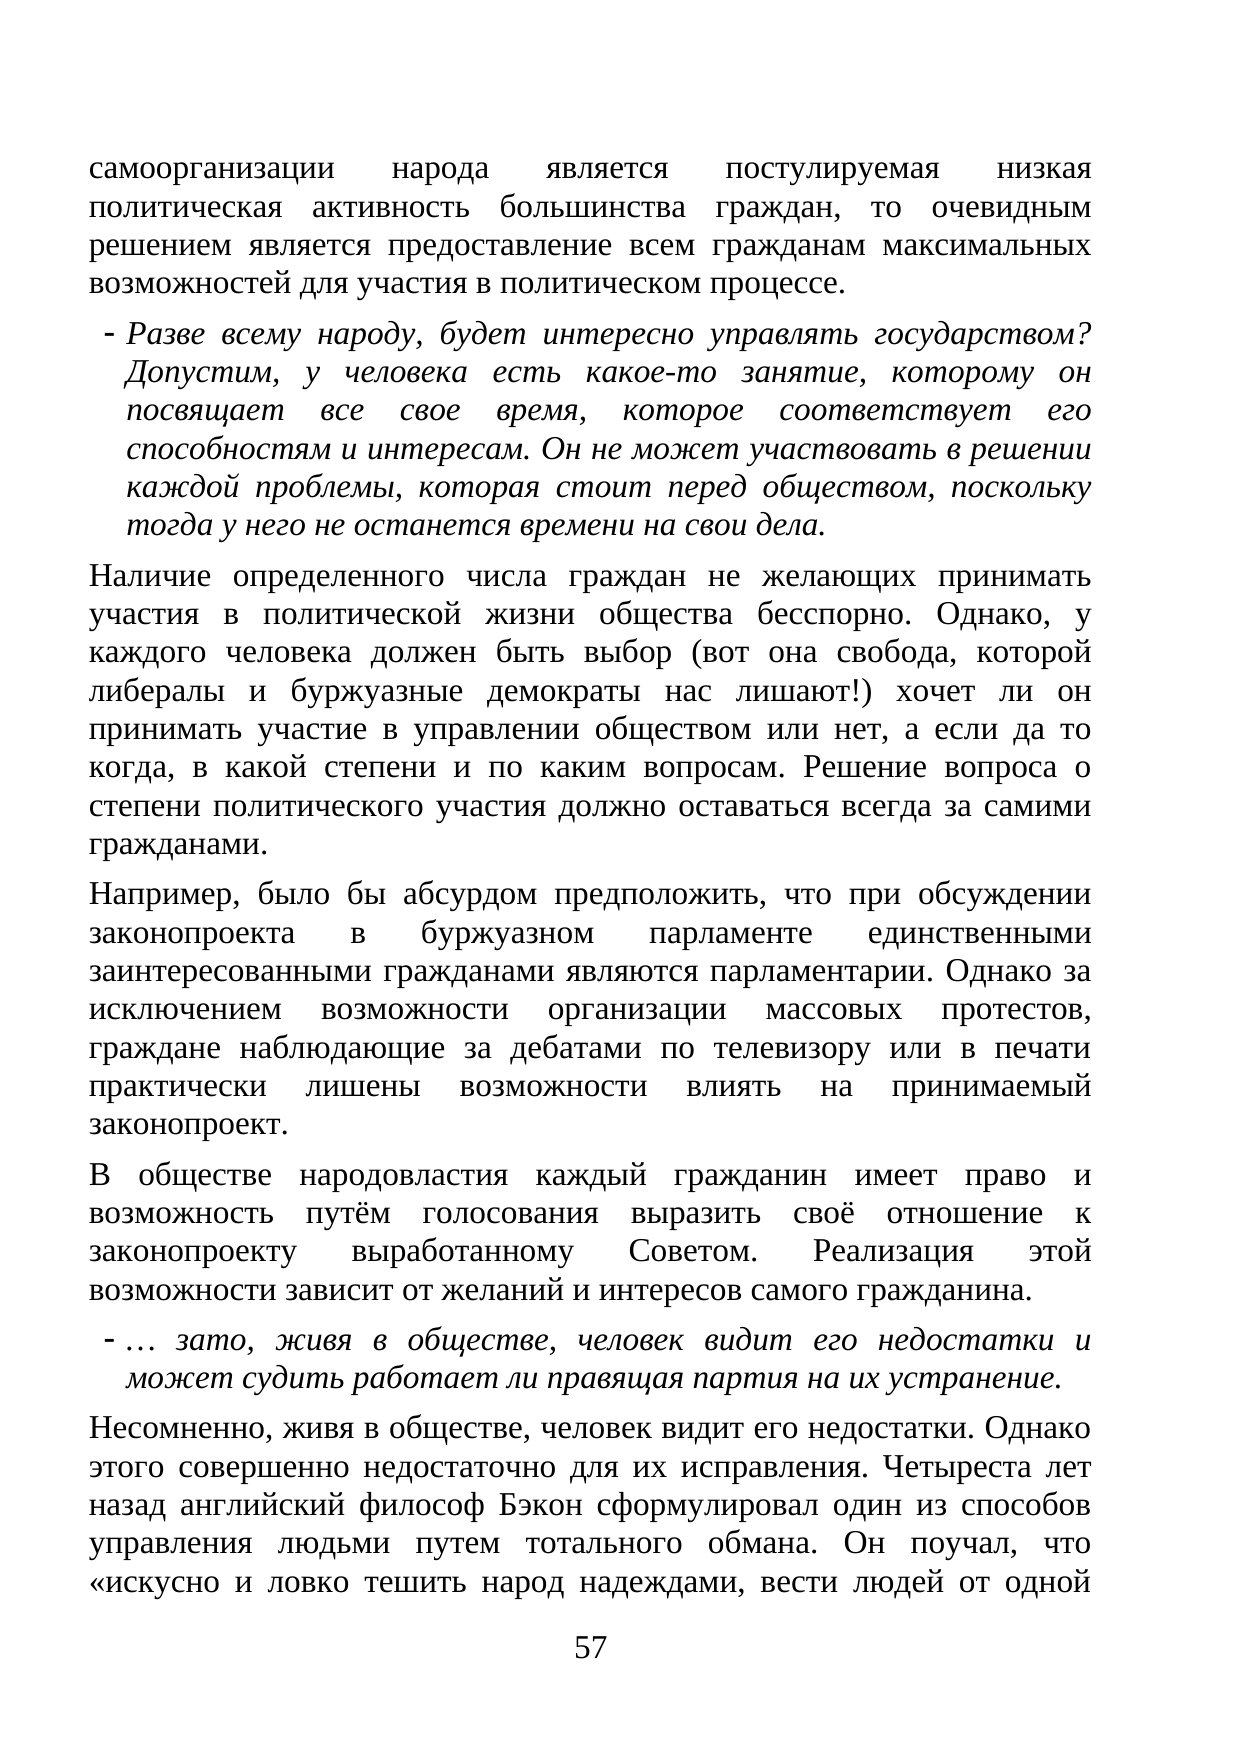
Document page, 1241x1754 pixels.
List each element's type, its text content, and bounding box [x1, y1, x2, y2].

text Например, было бы абсурдом предположить, что при обсуждении законопроекта в буржуазном парламенте единственными заинтересованными гражданами являются парламентарии. Однако за исключением возможности организации массовых протестов, граждане наблюдающие за дебатами по телевизору или в печати практически лишены возможности влиять на принимаемый законопроект. [88, 873, 1093, 1142]
text Наличие определенного числа граждан не желающих принимать участия в политической жизни общества бесспорно. Однако, у каждого человека должен быть выбор (вот она свобода, которой либералы и буржуазные демократы нас лишают!) хочет ли он принимать участие в управлении обществом или нет, а если да то когда, в какой степени и по каким вопросам. Решение вопроса о степени политического участия должно оставаться всегда за самими гражданами. [88, 555, 1093, 862]
text В обществе народовластия каждый гражданин имеет право и возможность путём голосования выразить своё отношение к законопроекту выработанному Советом. Реализация этой возможности зависит от желаний и интересов самого гражданина. [88, 1154, 1093, 1307]
list … зато, живя в обществе, человек видит его недостатки и может судить работает ли правящая партия на их устранение. [103, 1319, 1093, 1396]
list Разве всему народу, будет интересно управлять государством? Допустим, у человека есть какое-то занятие, которому он посвящает все свое время, которое соответствует его способностям и интересам. Он не может участвовать в решении каждой проблемы, которая стоит перед обществом, поскольку тогда у него не останется времени на свои дела. [103, 313, 1093, 543]
